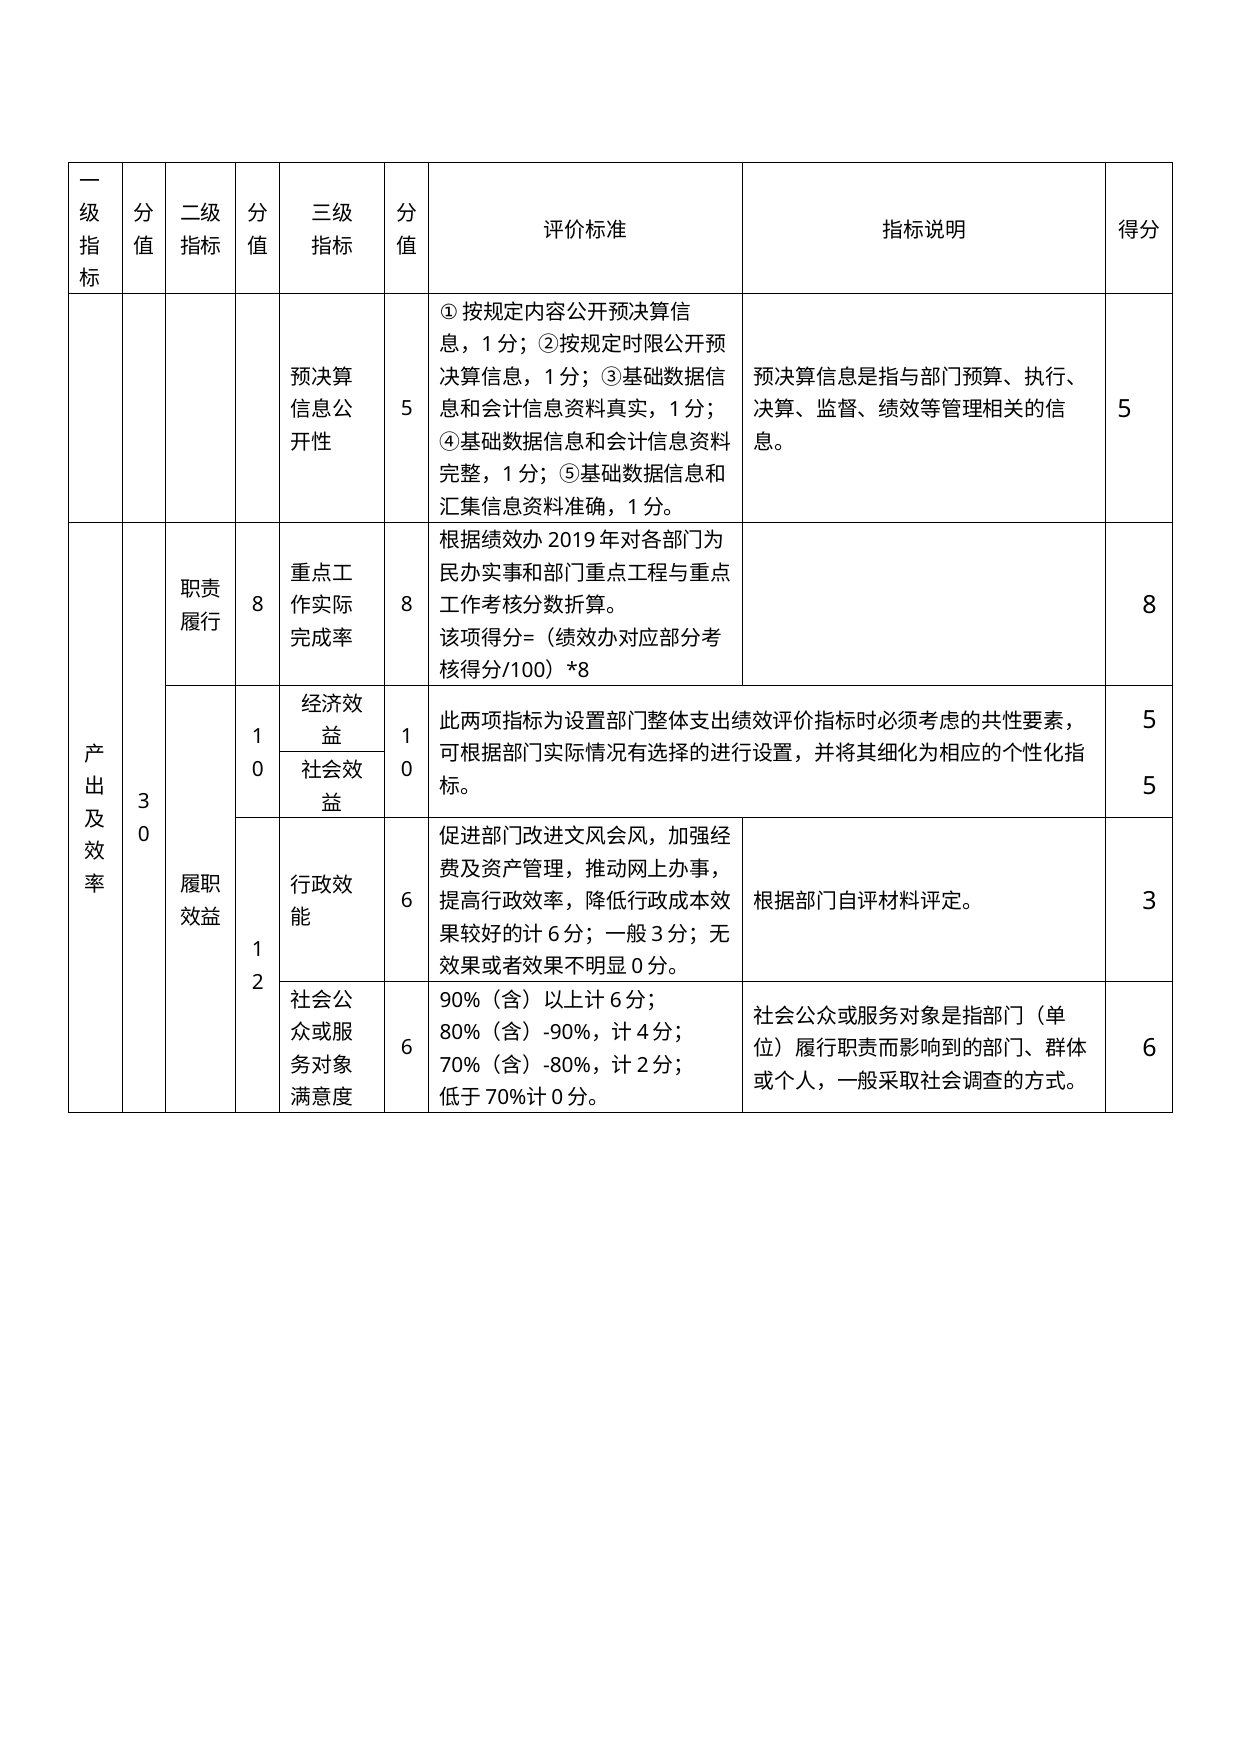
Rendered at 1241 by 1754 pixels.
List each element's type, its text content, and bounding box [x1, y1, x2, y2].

table_cell 8 [236, 523, 279, 685]
table_cell 3 [1106, 818, 1172, 981]
table_cell 职责履行 [166, 523, 235, 685]
table_cell 社会公众或服务对象是指部门（单位）履行职责而影响到的部门、群体或个人，一般采取社会调查的方式。 [743, 982, 1105, 1112]
table_cell 10 [236, 686, 279, 817]
table_header 一级指标 [69, 163, 122, 293]
table_cell 行政效能 [280, 818, 384, 981]
table_cell 预决算信息公开性 [280, 294, 384, 522]
table_cell 10 [385, 686, 428, 817]
table_cell 12 [236, 818, 279, 1112]
table_cell 社会效益 [280, 752, 384, 817]
table_cell 产出及效率 [69, 523, 122, 1112]
table_cell 30 [123, 523, 165, 1112]
table_header 分值 [385, 163, 428, 293]
table_cell 预决算信息是指与部门预算、执行、决算、监督、绩效等管理相关的信息。 [743, 294, 1105, 522]
table_header 分值 [236, 163, 279, 293]
table_cell 5 [1106, 686, 1172, 751]
table_cell 5 [1106, 294, 1172, 522]
table_header 二级指标 [166, 163, 235, 293]
table_cell [743, 523, 1105, 685]
table_header 分值 [123, 163, 165, 293]
table_header 指标说明 [743, 163, 1105, 293]
table_cell 社会公众或服务对象满意度 [280, 982, 384, 1112]
table_cell 经济效益 [280, 686, 384, 751]
table_cell 履职 效益 [166, 686, 235, 1112]
table_header 评价标准 [429, 163, 742, 293]
table_cell 6 [385, 818, 428, 981]
table_cell 促进部门改进文风会风，加强经费及资产管理，推动网上办事，提高行政效率，降低行政成本效果较好的计6分；一般3分；无效果或者效果不明显0分。 [429, 818, 742, 981]
table_cell 6 [1106, 982, 1172, 1112]
table_cell 5 [385, 294, 428, 522]
table_cell 8 [385, 523, 428, 685]
table_cell 此两项指标为设置部门整体支出绩效评价指标时必须考虑的共性要素，可根据部门实际情况有选择的进行设置，并将其细化为相应的个性化指标。 [429, 686, 1105, 817]
table_cell ①按规定内容公开预决算信息，1分；②按规定时限公开预决算信息，1分；③基础数据信息和会计信息资料真实，1分；④基础数据信息和会计信息资料完整，1分；⑤基础数据信息和汇集信息资料准确，1分。 [429, 294, 742, 522]
table_cell 重点工作实际完成率 [280, 523, 384, 685]
table_cell 根据部门自评材料评定。 [743, 818, 1105, 981]
table_cell 根据绩效办2019年对各部门为民办实事和部门重点工程与重点工作考核分数折算。 该项得分=（绩效办对应部分考核得分/100）*8 [429, 523, 742, 685]
table_header 得分 [1106, 163, 1172, 293]
table_header 三级 指标 [280, 163, 384, 293]
table_cell 8 [1106, 523, 1172, 685]
table_cell 90%（含）以上计6分； 80%（含）-90%，计4分； 70%（含）-80%，计2分； 低于70%计0分。 [429, 982, 742, 1112]
table_cell 6 [385, 982, 428, 1112]
table_cell 5 [1106, 751, 1172, 817]
